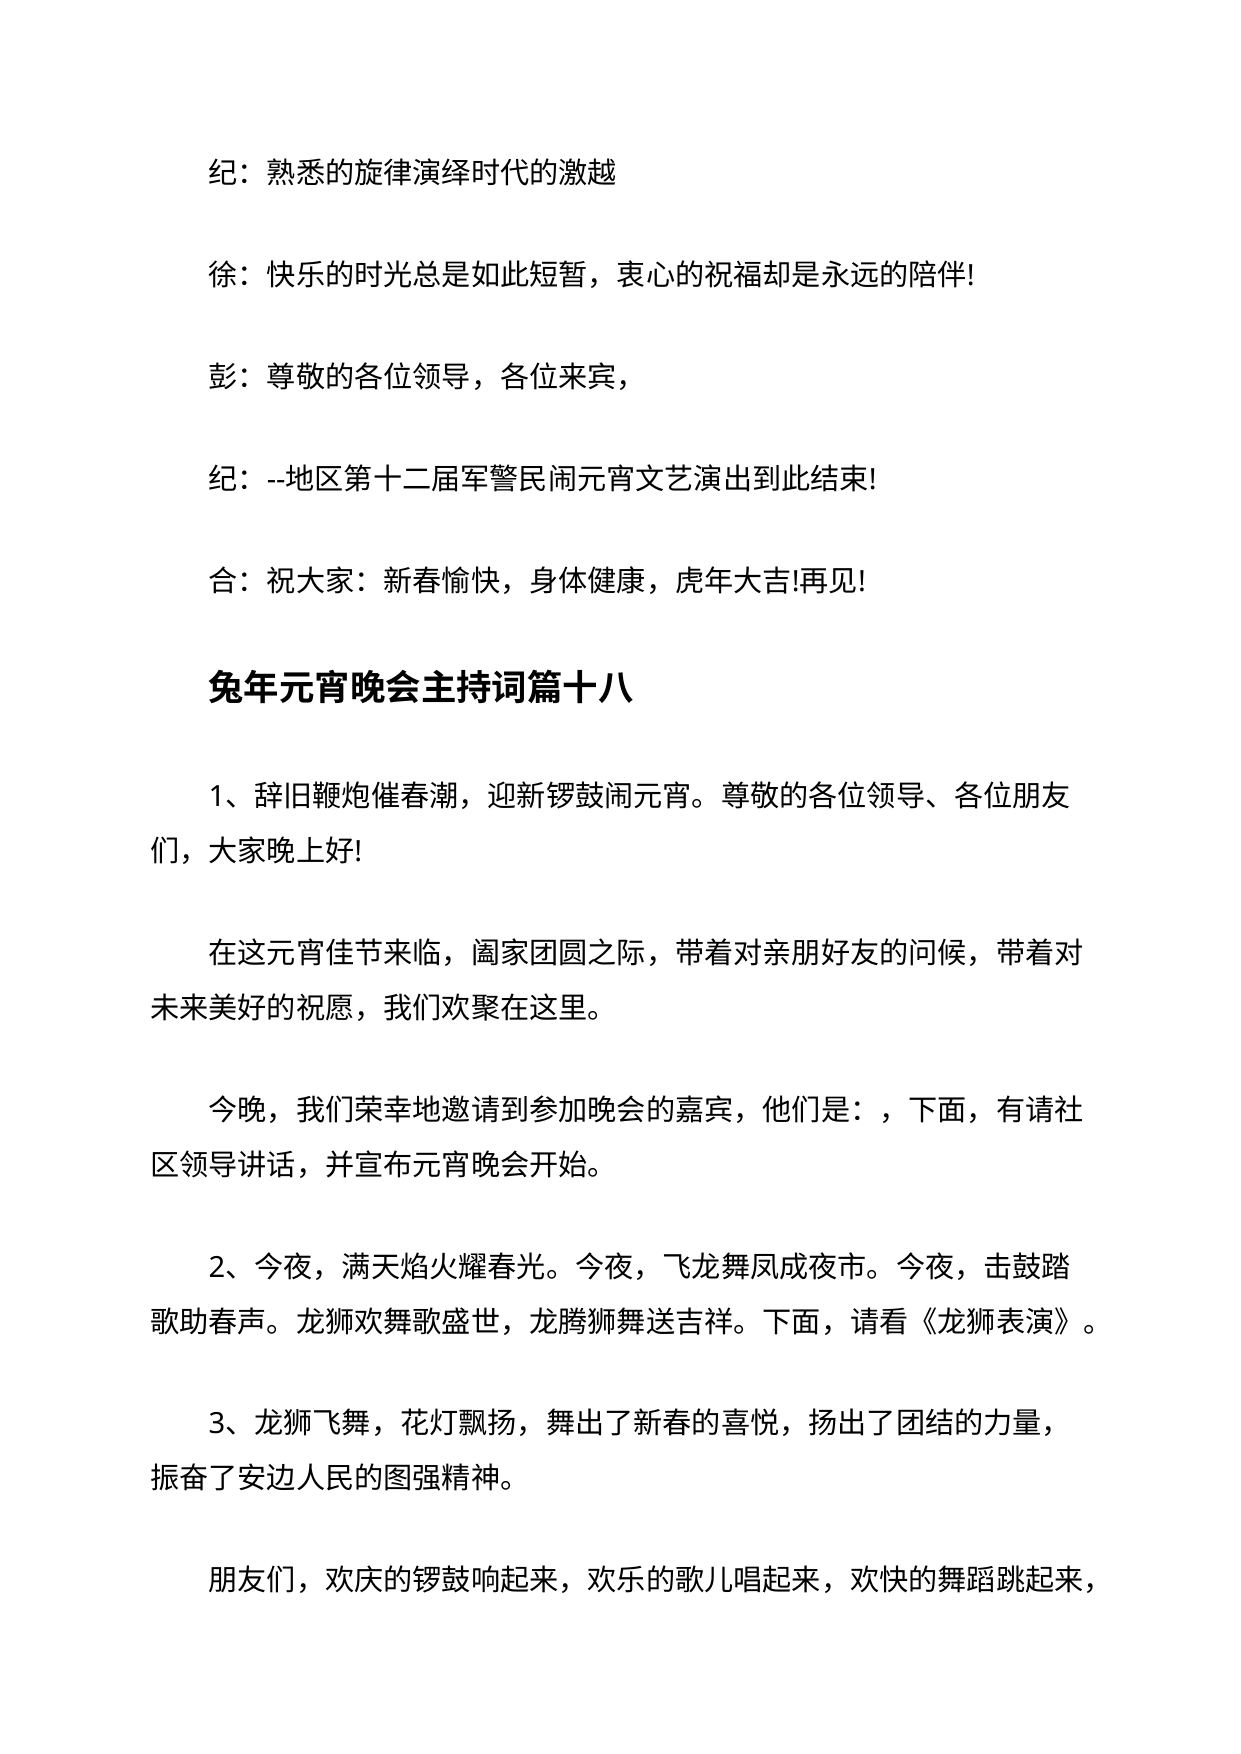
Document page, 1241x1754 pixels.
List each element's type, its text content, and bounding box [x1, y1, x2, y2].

text 合：祝大家：新春愉快，身体健康，虎年大吉!再见! [150, 557, 1090, 600]
text 2、今夜，满天焰火耀春光。今夜，飞龙舞凤成夜市。今夜，击鼓踏歌助春声。龙狮欢舞歌盛世，龙腾狮舞送吉祥。下面，请看《龙狮表演》。 [150, 1243, 1090, 1341]
text 徐：快乐的时光总是如此短暂，衷心的祝福却是永远的陪伴! [150, 252, 1090, 294]
text 3、龙狮飞舞，花灯飘扬，舞出了新春的喜悦，扬出了团结的力量，振奋了安边人民的图强精神。 [150, 1400, 1090, 1497]
text 1、辞旧鞭炮催春潮，迎新锣鼓闹元宵。尊敬的各位领导、各位朋友们，大家晚上好! [150, 773, 1090, 870]
text 今晚，我们荣幸地邀请到参加晚会的嘉宾，他们是：，下面，有请社区领导讲话，并宣布元宵晚会开始。 [150, 1087, 1090, 1184]
text 在这元宵佳节来临，阖家团圆之际，带着对亲朋好友的问候，带着对未来美好的祝愿，我们欢聚在这里。 [150, 930, 1090, 1027]
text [150, 1557, 1090, 1599]
text 纪：--地区第十二届军警民闹元宵文艺演出到此结束! [150, 456, 1090, 498]
text 彭：尊敬的各位领导，各位来宾， [150, 354, 1090, 396]
text 兔年元宵晚会主持词篇十八 [150, 659, 1090, 711]
text 纪：熟悉的旋律演绎时代的激越 [150, 150, 1090, 192]
